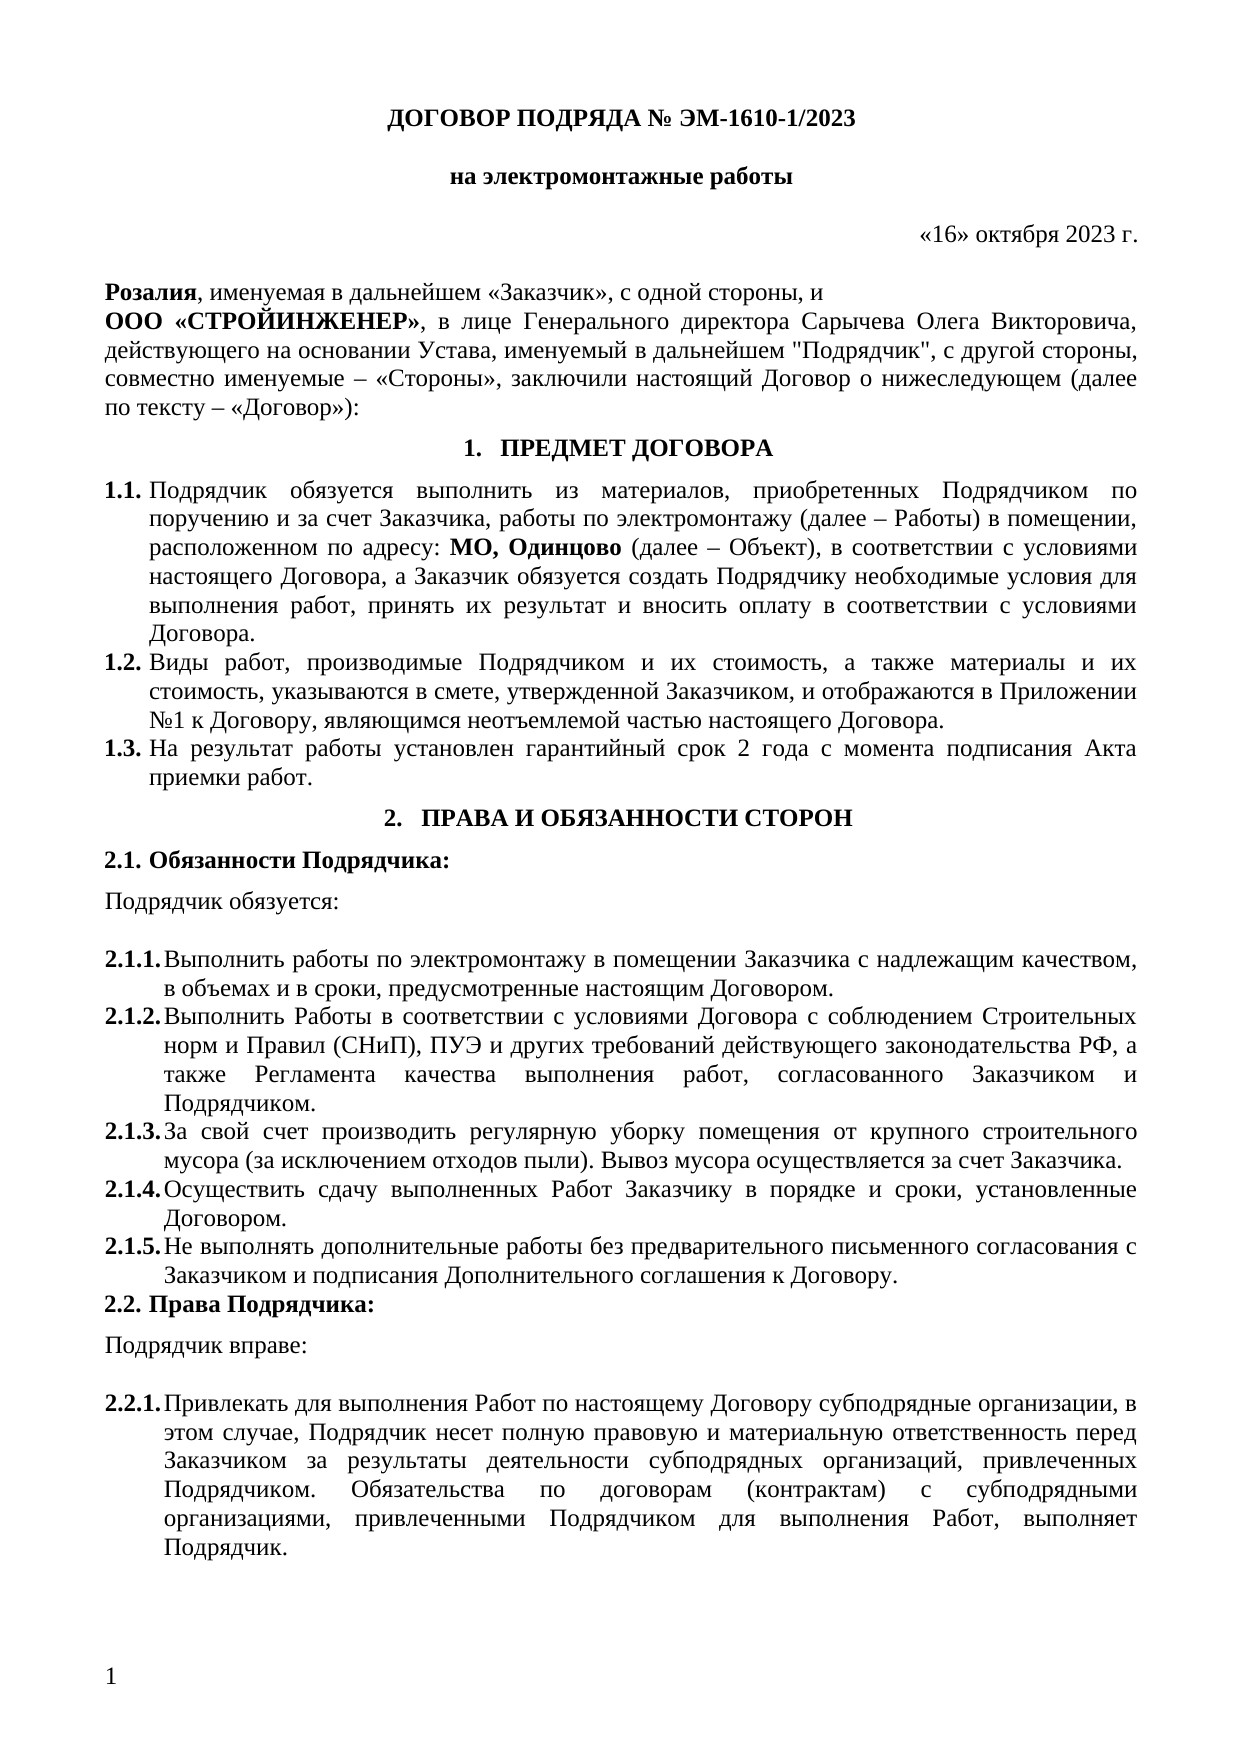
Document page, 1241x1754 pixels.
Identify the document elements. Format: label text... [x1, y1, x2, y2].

list Не выполнять дополнительные работы без предварительного письменного согласования с Заказчиком и подписания Дополнительного соглашения к Договору. [104, 1231, 1138, 1289]
list Привлекать для выполнения Работ по настоящему Договору субподрядные организации, в этом случае, Подрядчик несет полную правовую и материальную ответственность перед Заказчиком за результаты деятельности субподрядных организаций, привлеченных Подрядчиком. Обязательства по договорам (контрактам) с субподрядными организациями, привлеченными Подрядчиком для выполнения Работ, выполняет Подрядчик. [104, 1388, 1138, 1561]
text на электромонтажные работы [104, 161, 1138, 190]
text Подрядчик обязуется: [104, 886, 1138, 915]
list Осуществить сдачу выполненных Работ Заказчику в порядке и сроки, установленные Договором. [104, 1174, 1138, 1231]
list За свой счет производить регулярную уборку помещения от крупного строительного мусора (за исключением отходов пыли). Вывоз мусора осуществляется за счет Заказчика. [104, 1116, 1138, 1174]
list Обязанности Подрядчика: [104, 845, 1138, 873]
list Права Подрядчика: [104, 1289, 1138, 1318]
list Виды работ, производимые Подрядчиком и их стоимость, а также материалы и их стоимость, указываются в смете, утвержденной Заказчиком, и отображаются в Приложении №1 к Договору, являющимся неотъемлемой частью настоящего Договора. [104, 647, 1138, 733]
list Подрядчик обязуется выполнить из материалов, приобретенных Подрядчиком по поручению и за счет Заказчика, работы по электромонтажу (далее – Работы) в помещении, расположенном по адресу: МО, Одинцово (далее – Объект), в соответствии с условиями настоящего Договора, а Заказчик обязуется создать Подрядчику необходимые условия для выполнения работ, принять их результат и вносить оплату в соответствии с условиями Договора. [104, 475, 1138, 647]
text ООО «СТРОЙИНЖЕНЕР», в лице Генерального директора Сарычева Олега Викторовича, действующего на основании Устава, именуемый в дальнейшем "Подрядчик", с другой стороны, совместно именуемые – «Стороны», заключили настоящий Договор о нижеследующем (далее по тексту – «Договор»): [104, 306, 1138, 421]
text Подрядчик вправе: [104, 1330, 1138, 1359]
text Розалия, именуемая в дальнейшем «Заказчик», с одной стороны, и [104, 277, 1138, 306]
text ДОГОВОР ПОДРЯДА № ЭМ-1610-1/2023 [104, 103, 1138, 132]
list Выполнить Работы в соответствии с условиями Договора с соблюдением Строительных норм и Правил (СНиП), ПУЭ и других требований действующего законодательства РФ, а также Регламента качества выполнения работ, согласованного Заказчиком и Подрядчиком. [104, 1001, 1138, 1116]
list Выполнить работы по электромонтажу в помещении Заказчика с надлежащим качеством, в объемах и в сроки, предусмотренные настоящим Договором. [104, 944, 1138, 1001]
list ПРЕДМЕТ ДОГОВОРА [104, 433, 1138, 462]
text «16» октября 2023 г. [104, 219, 1138, 248]
list ПРАВА И ОБЯЗАННОСТИ СТОРОН [104, 803, 1138, 832]
list На результат работы установлен гарантийный срок 2 года с момента подписания Акта приемки работ. [104, 733, 1138, 791]
